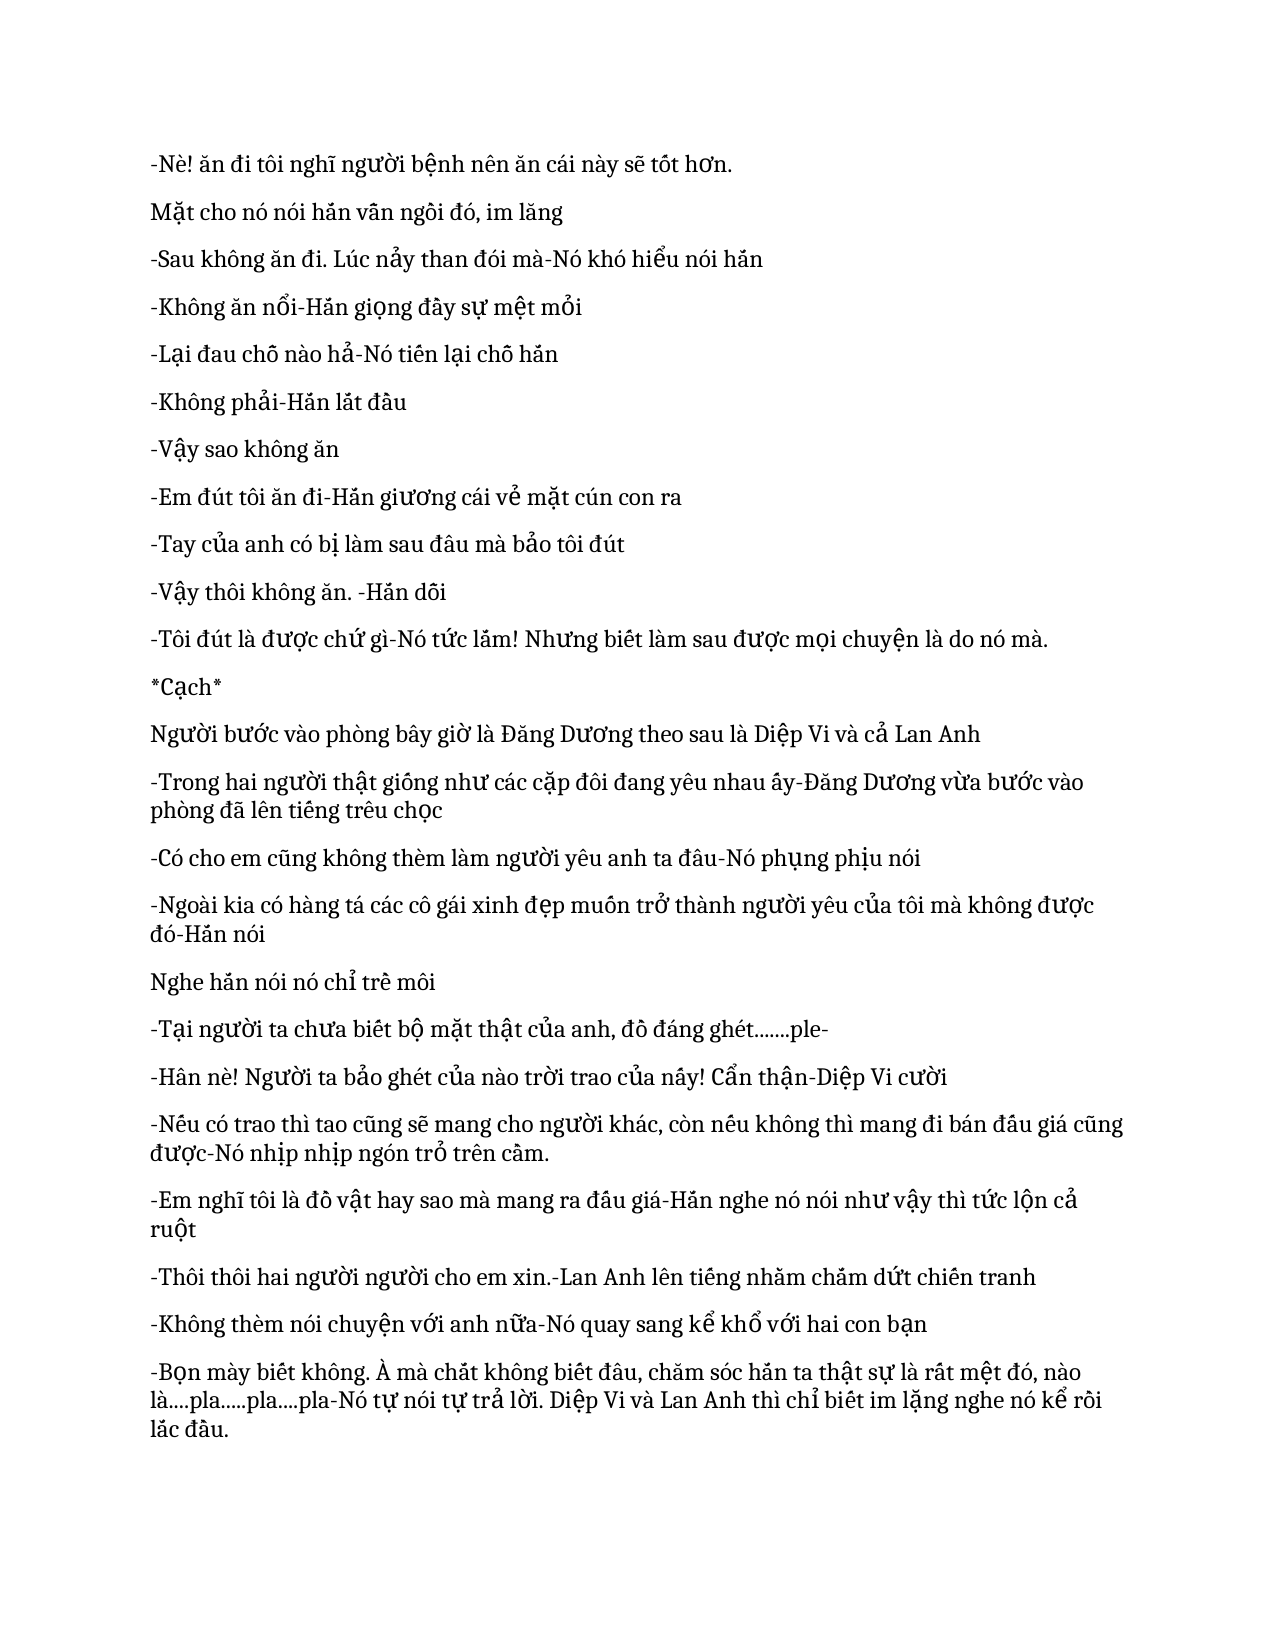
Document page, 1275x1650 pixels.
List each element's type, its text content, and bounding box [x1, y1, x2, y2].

text -Sau không ăn đi. Lúc nảy than đói mà-Nó khó hiểu nói hắn [150, 245, 1125, 274]
text -Tại người ta chưa biết bộ mặt thật của anh, đồ đáng ghét.......ple- [150, 1015, 1125, 1044]
text Nghe hắn nói nó chỉ trề môi [150, 967, 1125, 996]
text -Trong hai người thật giống như các cặp đôi đang yêu nhau ấy-Đăng Dương vừa bước vào phòng đã lên tiếng trêu chọc [150, 767, 1125, 825]
text -Ngoài kia có hàng tá các cô gái xinh đẹp muốn trở thành người yêu của tôi mà không được đó-Hắn nói [150, 891, 1125, 949]
text -Em đút tôi ăn đi-Hắn giương cái vẻ mặt cún con ra [150, 482, 1125, 511]
text Mặt cho nó nói hắn vẫn ngồi đó, im lăng [150, 197, 1125, 226]
text -Hân nè! Người ta bảo ghét của nào trời trao của nấy! Cẩn thận-Diệp Vi cười [150, 1062, 1125, 1091]
text -Thôi thôi hai người người cho em xin.-Lan Anh lên tiếng nhằm chắm dứt chiến tranh [150, 1262, 1125, 1291]
text -Tay của anh có bị làm sau đâu mà bảo tôi đút [150, 530, 1125, 559]
text -Nè! ăn đi tôi nghĩ người bệnh nên ăn cái này sẽ tốt hơn. [150, 150, 1125, 179]
text -Có cho em cũng không thèm làm người yêu anh ta đâu-Nó phụng phịu nói [150, 844, 1125, 872]
text -Không phải-Hắn lắt đầu [150, 387, 1125, 416]
text *Cạch* [150, 672, 1125, 701]
text -Tôi đút là được chứ gì-Nó tức lắm! Nhưng biết làm sau được mọi chuyện là do nó mà. [150, 625, 1125, 654]
text -Không thèm nói chuyện với anh nữa-Nó quay sang kể khổ với hai con bạn [150, 1310, 1125, 1339]
text -Lại đau chỗ nào hả-Nó tiến lại chỗ hắn [150, 340, 1125, 369]
text -Nếu có trao thì tao cũng sẽ mang cho người khác, còn nếu không thì mang đi bán đấu giá cũng được-Nó nhịp nhịp ngón trỏ trên cầm. [150, 1110, 1125, 1167]
text -Vậy sao không ăn [150, 435, 1125, 464]
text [150, 1357, 1125, 1444]
text -Không ăn nổi-Hắn giọng đầy sự mệt mỏi [150, 292, 1125, 321]
text Người bước vào phòng bây giờ là Đăng Dương theo sau là Diệp Vi và cả Lan Anh [150, 720, 1125, 749]
text -Vậy thôi không ăn. -Hắn dỗi [150, 577, 1125, 606]
text -Em nghĩ tôi là đồ vật hay sao mà mang ra đấu giá-Hắn nghe nó nói như vậy thì tức lộn cả ruột [150, 1186, 1125, 1244]
